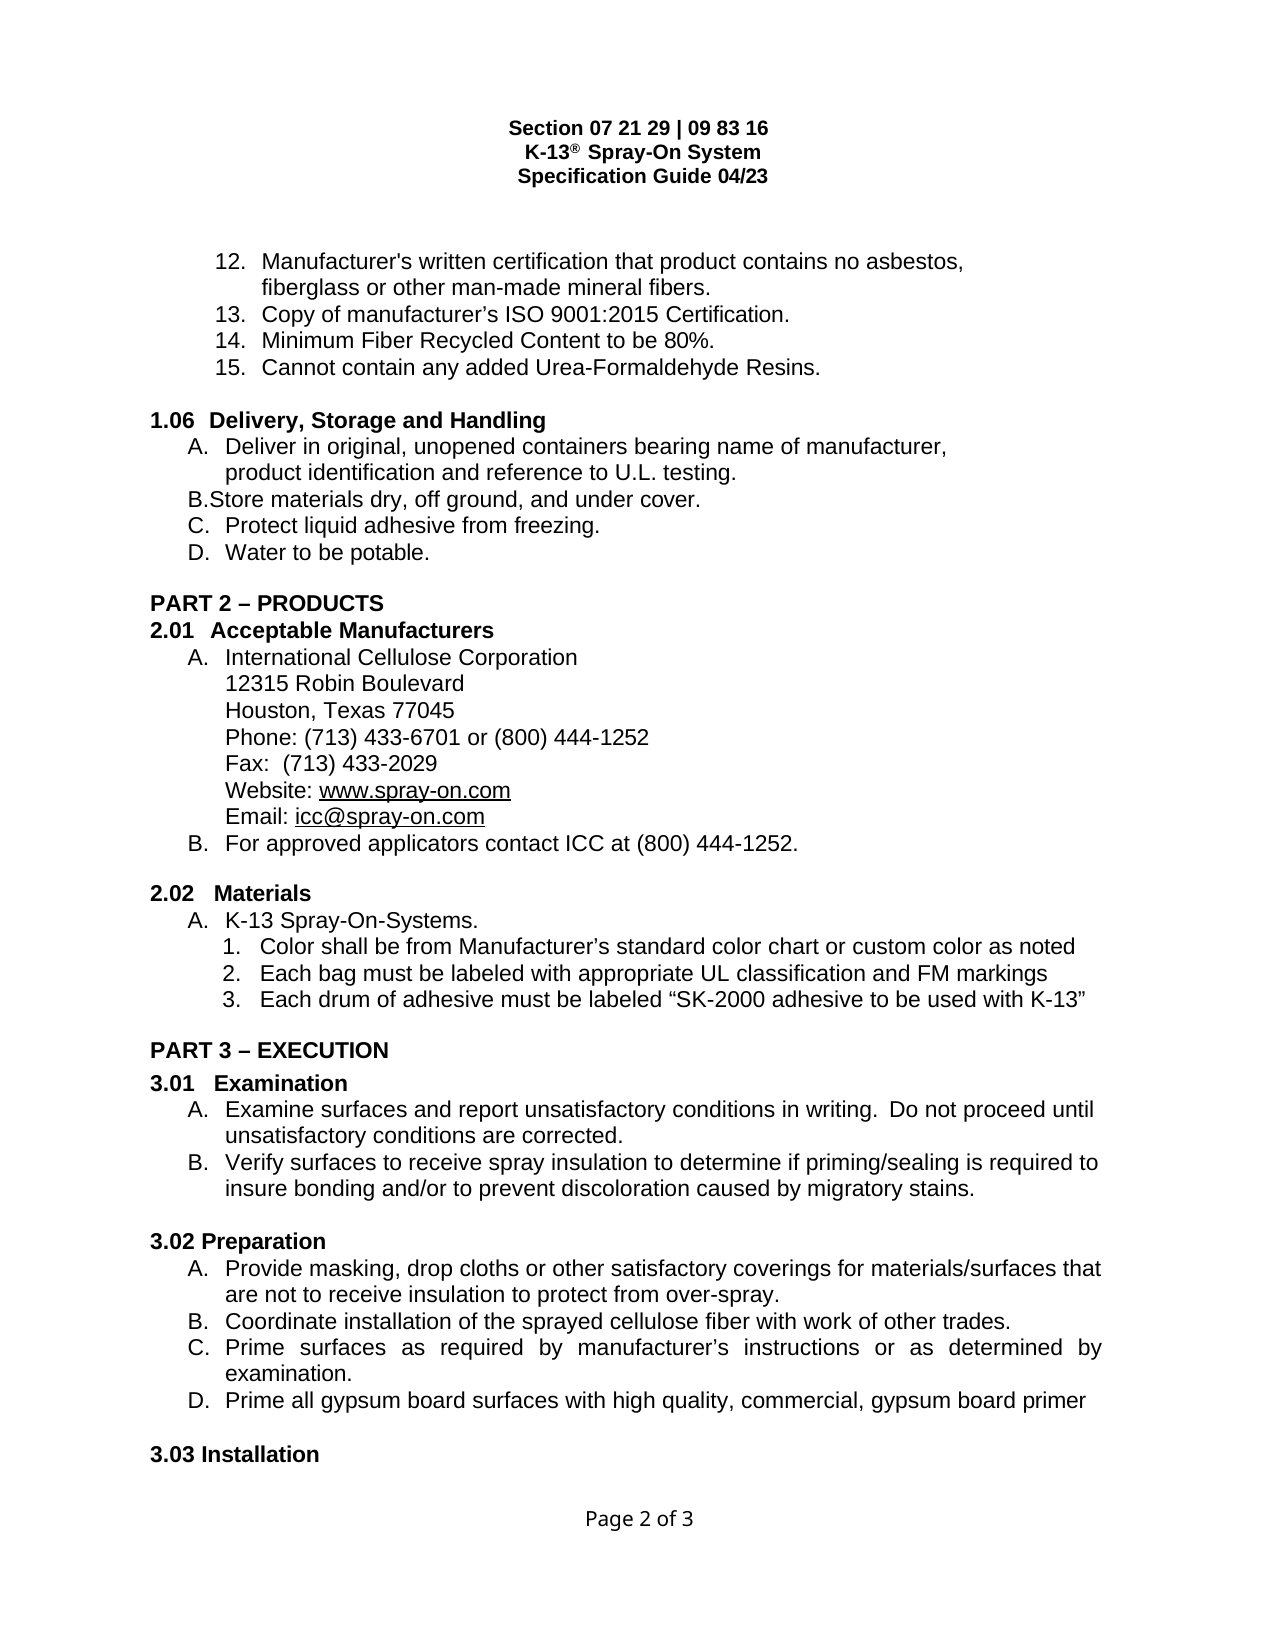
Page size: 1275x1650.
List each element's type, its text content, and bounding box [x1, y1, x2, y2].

list Cannot contain any added Urea-Formaldehyde Resins. [214, 354, 1137, 380]
list Provide masking, drop cloths or other satisfactory coverings for materials/surfaces that are not to receive insulation to protect from over-spray. [187, 1254, 1125, 1307]
text Houston, Texas 77045 [225, 697, 1137, 723]
subtitle PART 3 – EXECUTION [150, 1037, 1137, 1063]
list Water to be potable. [187, 539, 1137, 565]
list Acceptable Manufacturers [150, 617, 1137, 644]
list For approved applicators contact ICC at (800) 444-1252. [187, 829, 1137, 856]
list Manufacturer's written certification that product contains no asbestos, fiberglass or other man-made mineral fibers. [214, 248, 1059, 300]
list Copy of manufacturer’s ISO 9001:2015 Certification. [214, 301, 1137, 327]
text Phone: (713) 433-6701 or (800) 444-1252 [225, 723, 1137, 750]
list Examine surfaces and report unsatisfactory conditions in writing. Do not proceed until unsatisfactory conditions are corrected. [187, 1096, 1097, 1149]
subtitle PART 2 – PRODUCTS [150, 590, 1137, 617]
subtitle Materials [150, 880, 1137, 907]
list Each drum of adhesive must be labeled “SK-2000 adhesive to be used with K-13” [222, 986, 1137, 1013]
list Color shall be from Manufacturer’s standard color chart or custom color as noted [222, 933, 1137, 959]
list Store materials dry, off ground, and under cover. [187, 486, 1137, 512]
text Fax: (713) 433-2029 [225, 750, 1137, 776]
list Examination [150, 1069, 1137, 1096]
list Verify surfaces to receive spray insulation to determine if priming/sealing is required to insure bonding and/or to prevent discoloration caused by migratory stains. [187, 1149, 1125, 1202]
subtitle 1.06 Delivery, Storage and Handling [150, 407, 1137, 433]
list Protect liquid adhesive from freezing. [187, 512, 1137, 539]
subtitle Preparation [150, 1228, 1137, 1254]
list Minimum Fiber Recycled Content to be 80%. [214, 327, 1137, 354]
list Prime all gypsum board surfaces with high quality, commercial, gypsum board primer [187, 1387, 1137, 1414]
list Prime surfaces as required by manufacturer’s instructions or as determined by examination. [187, 1334, 1125, 1387]
list K-13 Spray-On-Systems. [187, 907, 1137, 933]
list Deliver in original, unopened containers bearing name of manufacturer, product identification and reference to U.L. testing. [187, 433, 1029, 486]
subtitle Installation [150, 1441, 1137, 1468]
list International Cellulose Corporation 12315 Robin Boulevard [187, 644, 578, 697]
text Website: www.spray-on.com Email: icc@spray-on.com [225, 777, 571, 829]
list Coordinate installation of the sprayed cellulose fiber with work of other trades. [187, 1308, 1137, 1334]
list Each bag must be labeled with appropriate UL classification and FM markings [222, 960, 1137, 986]
